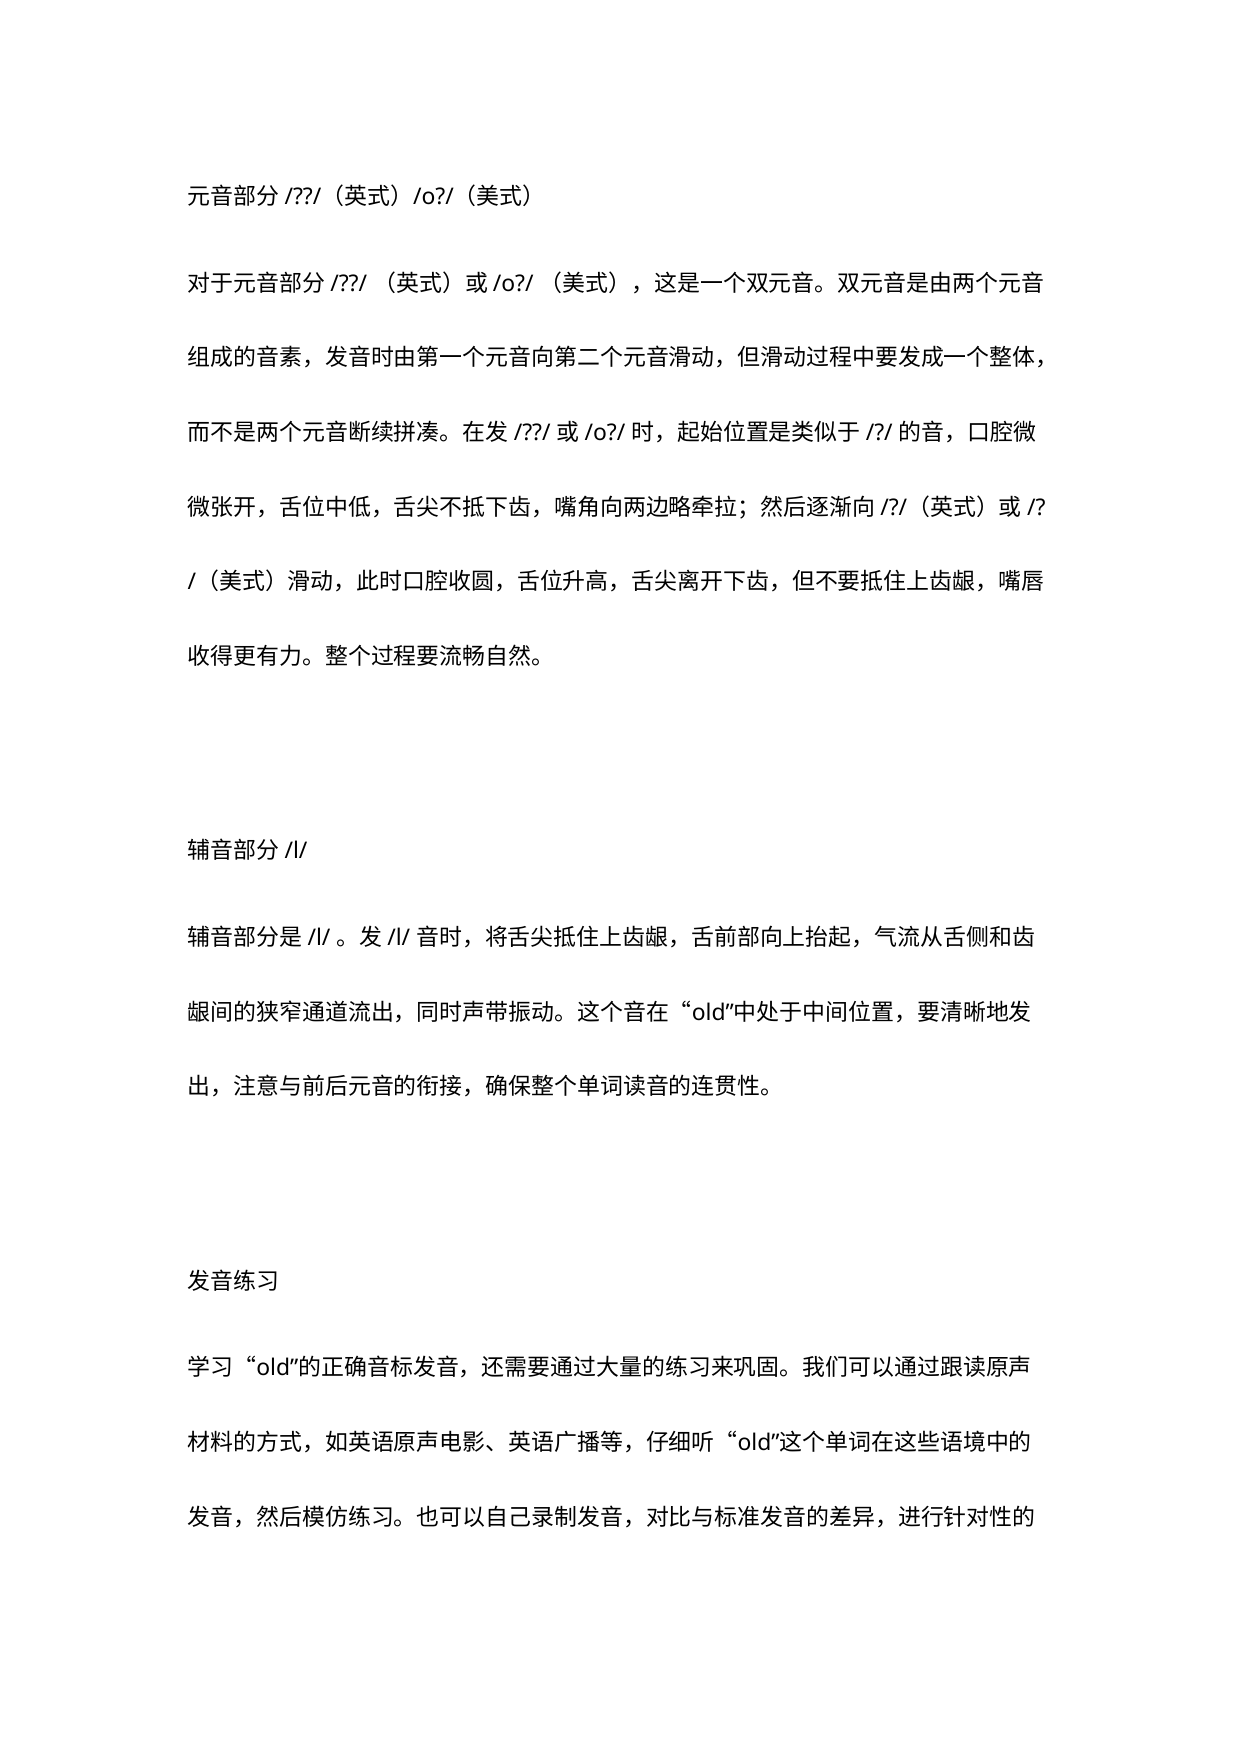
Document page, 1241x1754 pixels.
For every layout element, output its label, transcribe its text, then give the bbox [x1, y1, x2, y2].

text 元音部分 /??/（英式）/o?/（美式） [187, 162, 1053, 227]
text 辅音部分是 /l/ 。发 /l/ 音时，将舌尖抵住上齿龈，舌前部向上抬起，气流从舌侧和齿龈间的狭窄通道流出，同时声带振动。这个音在“old”中处于中间位置，要清晰地发出，注意与前后元音的衔接，确保整个单词读音的连贯性。 [187, 903, 1053, 1117]
text 对于元音部分 /??/ （英式）或 /o?/ （美式），这是一个双元音。双元音是由两个元音组成的音素，发音时由第一个元音向第二个元音滑动，但滑动过程中要发成一个整体，而不是两个元音断续拼凑。在发 /??/ 或 /o?/ 时，起始位置是类似于 /?/ 的音，口腔微微张开，舌位中低，舌尖不抵下齿，嘴角向两边略牵拉；然后逐渐向 /?/（英式）或 /?/（美式）滑动，此时口腔收圆，舌位升高，舌尖离开下齿，但不要抵住上齿龈，嘴唇收得更有力。整个过程要流畅自然。 [187, 249, 1053, 687]
text 发音练习 [187, 1247, 1053, 1312]
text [187, 1333, 1053, 1548]
text 辅音部分 /l/ [187, 816, 1053, 881]
